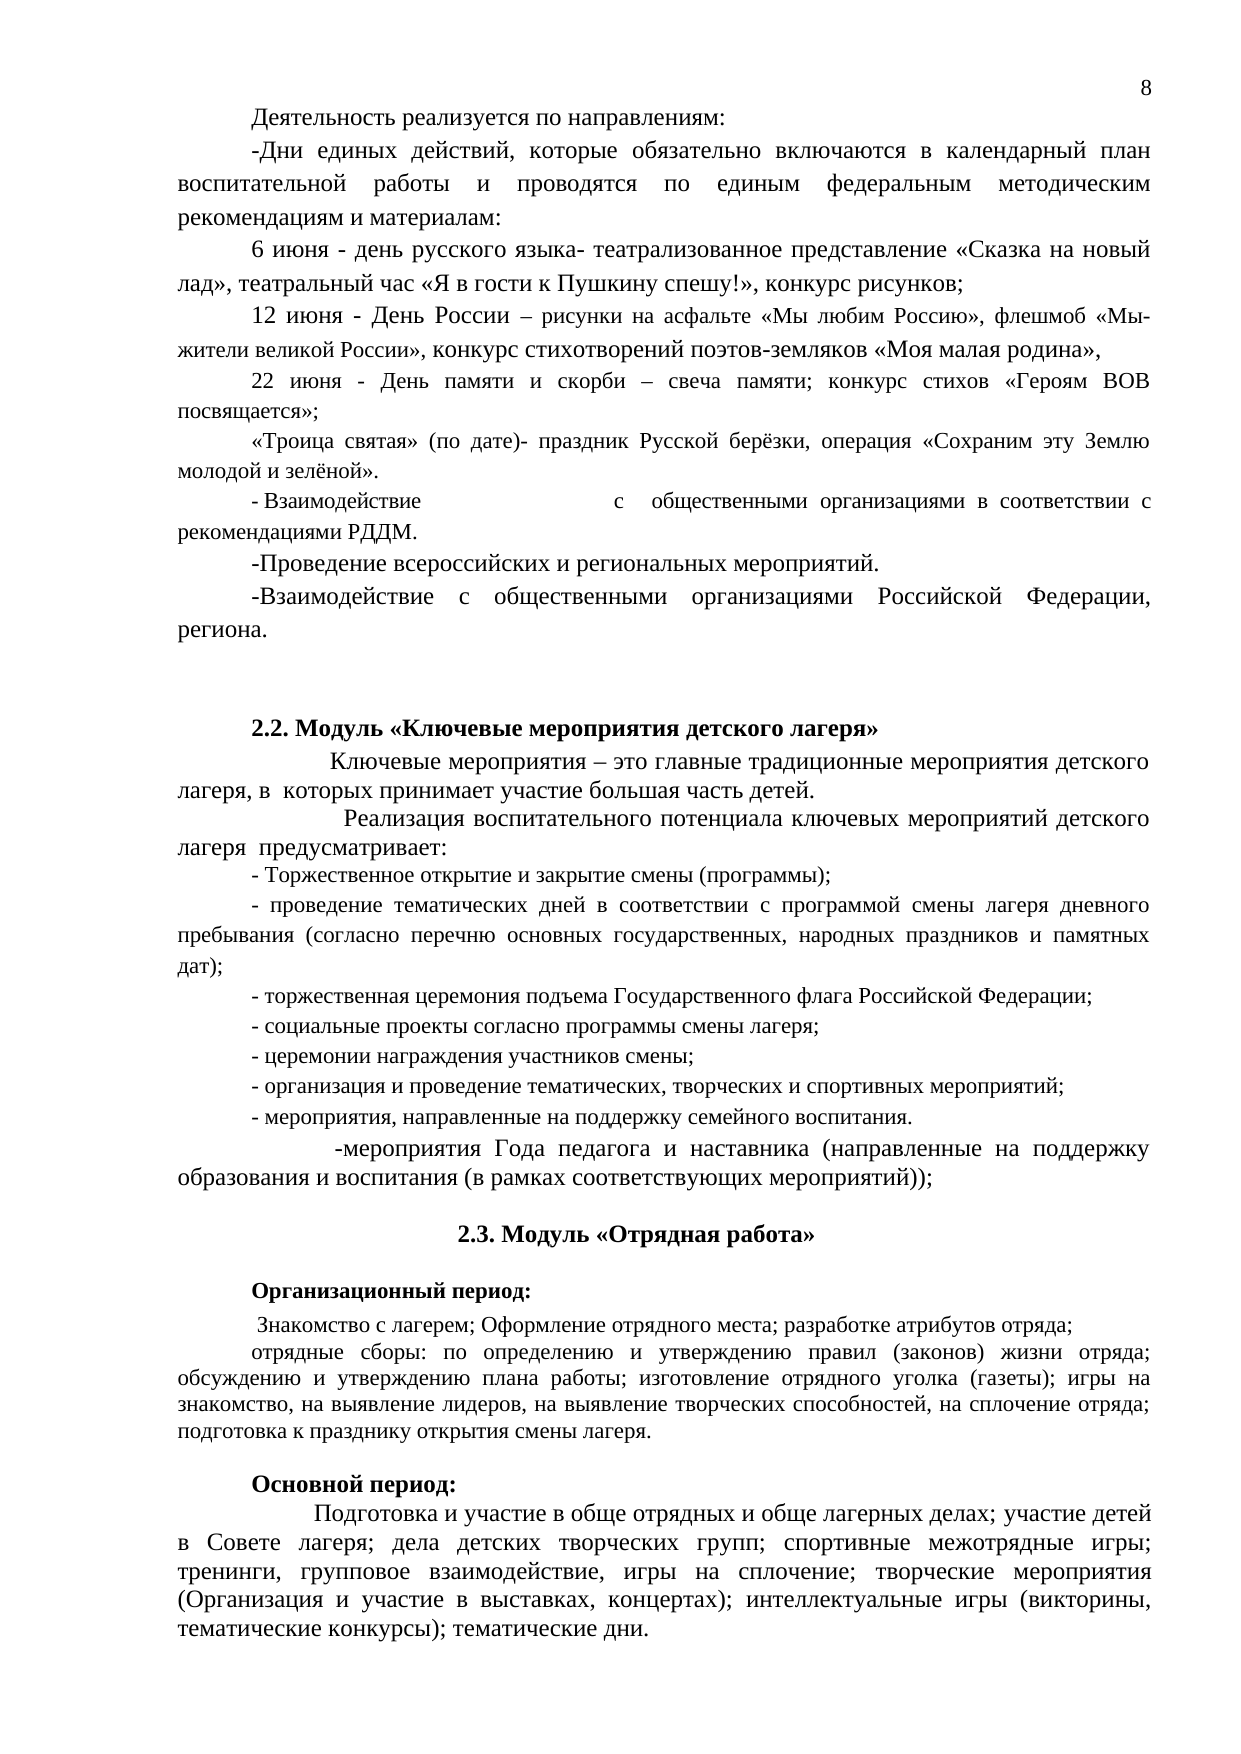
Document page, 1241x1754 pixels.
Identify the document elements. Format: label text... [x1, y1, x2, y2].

text Подготовка и участие в обще отрядных и обще лагерных делах; участие детей в Совете лагеря; дела детских творческих групп; спортивные межотрядные игры; тренинги, групповое взаимодействие, игры на сплочение; творческие мероприятия (Организация и участие в выставках, концертах); интеллектуальные игры (викторины, тематические конкурсы); тематические дни. [177, 1498, 1152, 1642]
text - социальные проекты согласно программы смены лагеря; [177, 1012, 1152, 1038]
text Ключевые мероприятия – это главные традиционные мероприятия детского лагеря, в которых принимает участие большая часть детей. [177, 746, 1152, 803]
text 2.2. Модуль «Ключевые мероприятия детского лагеря» [177, 713, 1152, 742]
text - торжественная церемония подъема Государственного флага Российской Федерации; [177, 982, 1152, 1008]
text -Взаимодействие с общественными организациями Российской Федерации, региона. [177, 581, 1152, 643]
text Деятельность реализуется по направлениям: [177, 102, 1152, 131]
text «Троица святая» (по дате)- праздник Русской берёзки, операция «Сохраним эту Землю молодой и зелёной». [177, 427, 1152, 484]
text - организация и проведение тематических, творческих и спортивных мероприятий; [177, 1072, 1152, 1099]
text - Торжественное открытие и закрытие смены (программы); [177, 861, 1152, 887]
text - проведение тематических дней в соответствии с программой смены лагеря дневного пребывания (согласно перечню основных государственных, народных праздников и памятных дат); [177, 891, 1152, 978]
text 12 июня - День России – рисунки на асфальте «Мы любим Россию», флешмоб «Мы- жители великой России», конкурс стихотворений поэтов-земляков «Моя малая родина», [177, 301, 1152, 362]
text Знакомство с лагерем; Оформление отрядного места; разработке атрибутов отряда; [177, 1311, 1152, 1338]
text Основной период: [177, 1469, 1152, 1498]
text - мероприятия, направленные на поддержку семейного воспитания. [177, 1103, 1152, 1129]
text 22 июня - День памяти и скорби – свеча памяти; конкурс стихов «Героям ВОВ посвящается»; [177, 367, 1152, 423]
text - церемонии награждения участников смены; [177, 1042, 1152, 1069]
text -Проведение всероссийских и региональных мероприятий. [177, 548, 1152, 577]
text - Взаимодействие с общественными организациями в соответствии с рекомендациями РДДМ. [177, 487, 1152, 544]
text Реализация воспитательного потенциала ключевых мероприятий детского лагеря предусматривает: [177, 803, 1152, 861]
text 2.3. Модуль «Отрядная работа» [177, 1219, 1152, 1248]
text -Дни единых действий, которые обязательно включаются в календарный план воспитательной работы и проводятся по единым федеральным методическим рекомендациям и материалам: [177, 136, 1152, 230]
text 6 июня - день русского языка- театрализованное представление «Сказка на новый лад», театральный час «Я в гости к Пушкину спешу!», конкурс рисунков; [177, 234, 1152, 296]
text -мероприятия Года педагога и наставника (направленные на поддержку образования и воспитания (в рамках соответствующих мероприятий)); [177, 1133, 1152, 1190]
text Организационный период: [177, 1277, 1152, 1303]
text отрядные сборы: по определению и утверждению правил (законов) жизни отряда; обсуждению и утверждению плана работы; изготовление отрядного уголка (газеты); игры на знакомство, на выявление лидеров, на выявление творческих способностей, на сплочение отряда; подготовка к празднику открытия смены лагеря. [177, 1338, 1152, 1443]
